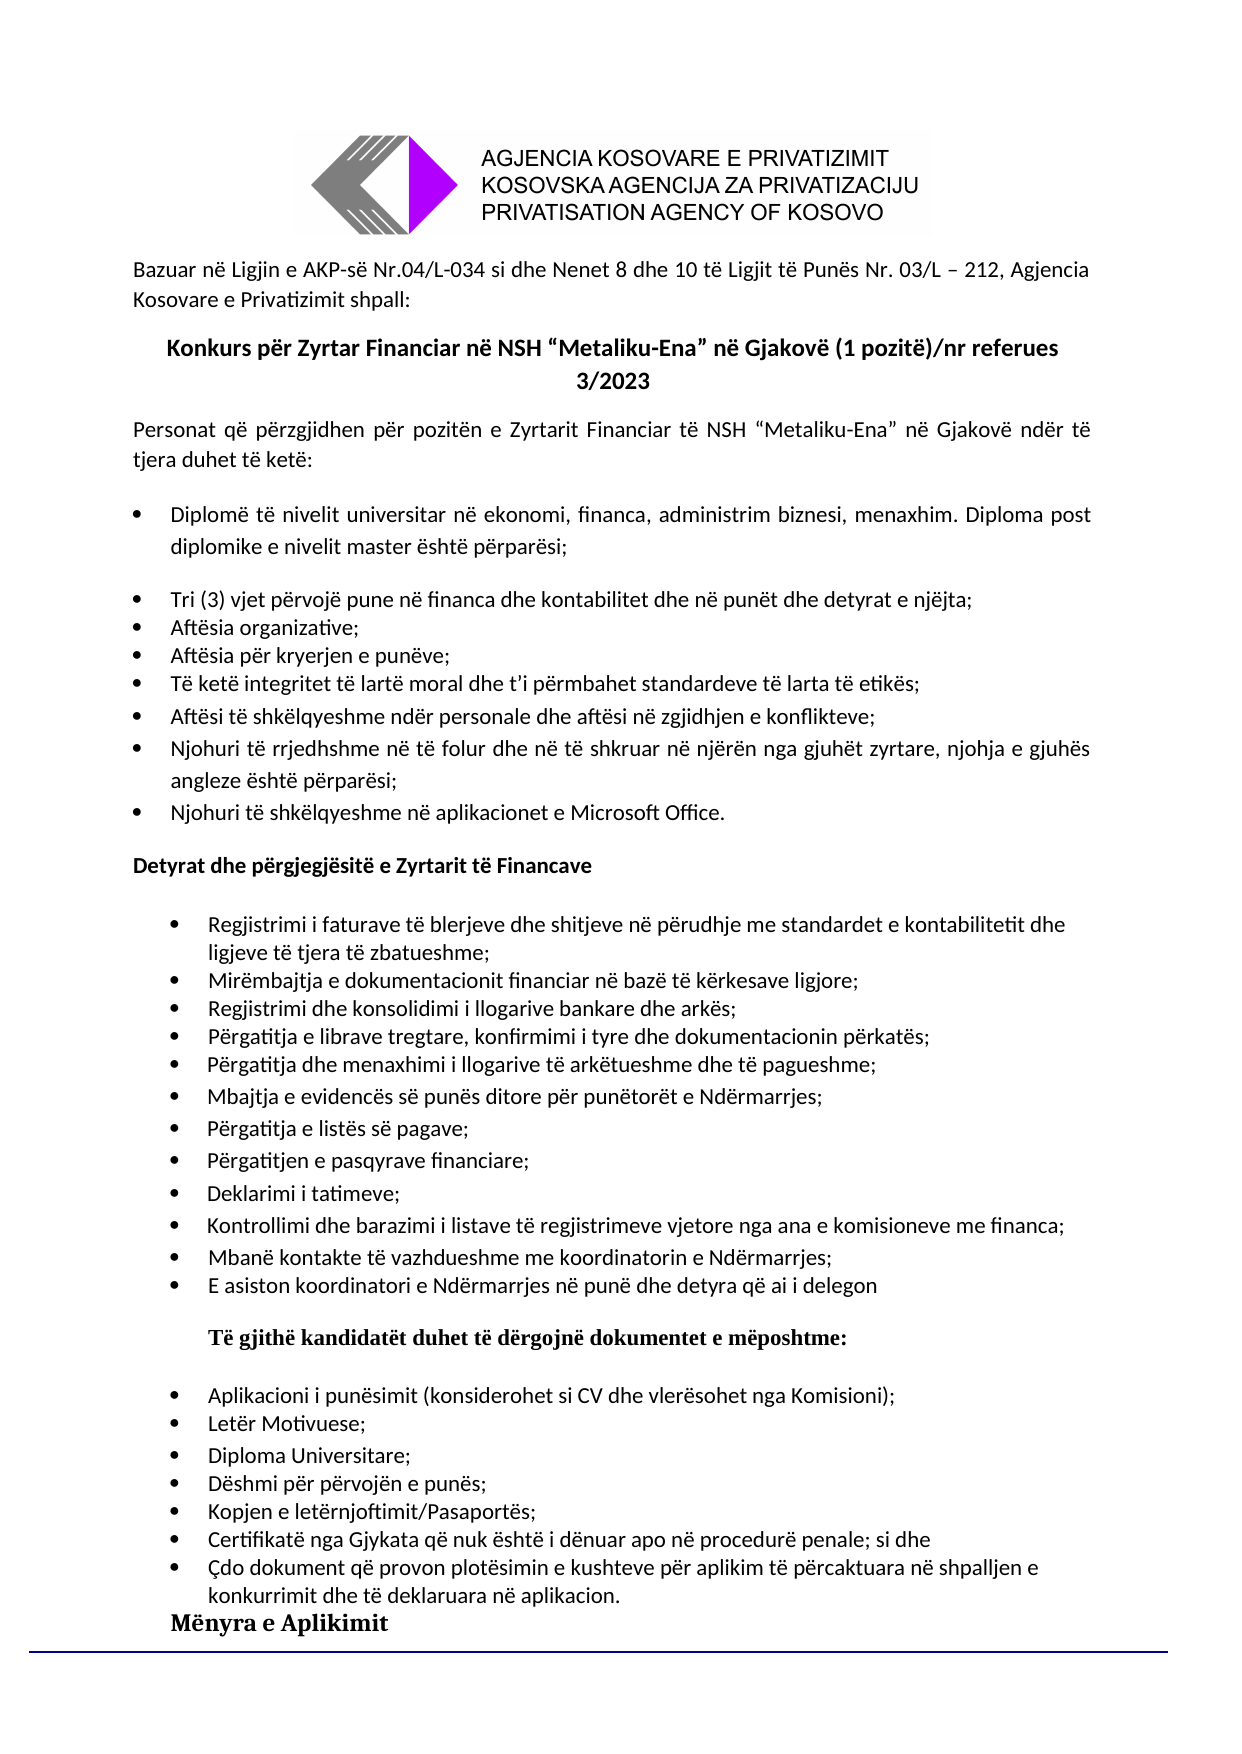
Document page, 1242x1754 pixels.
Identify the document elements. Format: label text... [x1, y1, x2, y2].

text Të gjithë kandidatët duhet të dërgojnë dokumentet e mëposhtme: [208, 1324, 1093, 1351]
text Personat që përzgjidhen për pozitën e Zyrtarit Financiar të NSH “Metaliku-Ena” në Gjakovë ndër të tjera duhet të ketë: [133, 415, 1093, 473]
list Çdo dokument që provon plotësimin e kushteve për aplikim të përcaktuara në shpalljen e konkurrimit dhe të deklaruara në aplikacion. [170, 1553, 1095, 1609]
list Kontrollimi dhe barazimi i listave të regjistrimeve vjetore nga ana e komisioneve me financa; [170, 1211, 1093, 1239]
list Përgatitja e listës së pagave; [170, 1114, 1093, 1142]
list Deklarimi i tatimeve; [170, 1179, 1093, 1207]
list Aftësi të shkëlqyeshme ndër personale dhe aftësi në zgjidhjen e konflikteve; [133, 702, 1093, 730]
list Tri (3) vjet përvojë pune në financa dhe kontabilitet dhe në punët dhe detyrat e njëjta; [133, 586, 1093, 613]
list Të ketë integritet të lartë moral dhe t’i përmbahet standardeve të larta të etikës; [133, 669, 1093, 698]
list Mbanë kontakte të vazhdueshme me koordinatorin e Ndërmarrjes; [170, 1243, 1095, 1271]
list Përgatitja dhe menaxhimi i llogarive të arkëtueshme dhe të pagueshme; [170, 1050, 1093, 1078]
list Aftësia organizative; [133, 613, 1093, 642]
list Kopjen e letërnjoftimit/Pasaportës; [170, 1497, 1095, 1525]
text Bazuar në Ligjin e AKP-së Nr.04/L-034 si dhe Nenet 8 dhe 10 të Ligjit të Punës Nr. 03/L – 212, Agjencia Kosovare e Privatizimit shpall: [133, 255, 1093, 313]
list Aplikacioni i punësimit (konsiderohet si CV dhe vlerësohet nga Komisioni); [170, 1381, 1095, 1409]
list E asiston koordinatori e Ndërmarrjes në punë dhe detyra që ai i delegon [170, 1271, 1095, 1299]
list Njohuri të shkëlqyeshme në aplikacionet e Microsoft Office. [133, 798, 1093, 826]
list Mirëmbajtja e dokumentacionit financiar në bazë të kërkesave ligjore; [170, 966, 1102, 994]
list Mbajtja e evidencës së punës ditore për punëtorët e Ndërmarrjes; [170, 1082, 1093, 1110]
text Detyrat dhe përgjegjësitë e Zyrtarit të Financave [133, 851, 1095, 879]
list Dëshmi për përvojën e punës; [170, 1469, 1095, 1497]
list Certifikatë nga Gjykata që nuk është i dënuar apo në procedurë penale; si dhe [170, 1525, 1095, 1553]
list Diploma Universitare; [170, 1441, 1095, 1469]
list Njohuri të rrjedhshme në të folur dhe në të shkruar në njërën nga gjuhët zyrtare, njohja e gjuhës angleze është përparësi; [133, 734, 1093, 794]
list Mënyra e Aplikimit [170, 1609, 1095, 1638]
list Regjistrimi dhe konsolidimi i llogarive bankare dhe arkës; [170, 994, 1102, 1022]
list Përgatitjen e pasqyrave financiare; [170, 1147, 1093, 1175]
list Diplomë të nivelit universitar në ekonomi, financa, administrim biznesi, menaxhim. Diploma post diplomike e nivelit master është përparësi; [133, 500, 1093, 561]
text Konkurs për Zyrtar Financiar në NSH “Metaliku-Ena” në Gjakovë (1 pozitë)/nr referues 3/2023 [133, 332, 1093, 396]
list Aftësia për kryerjen e punëve; [133, 642, 1093, 669]
list Regjistrimi i faturave të blerjeve dhe shitjeve në përudhje me standardet e kontabilitetit dhe ligjeve të tjera të zbatueshme; [170, 910, 1102, 966]
list Përgatitja e librave tregtare, konfirmimi i tyre dhe dokumentacionin përkatës; [170, 1022, 1102, 1050]
list Letër Motivuese; [170, 1409, 1093, 1437]
picture [294, 130, 934, 237]
